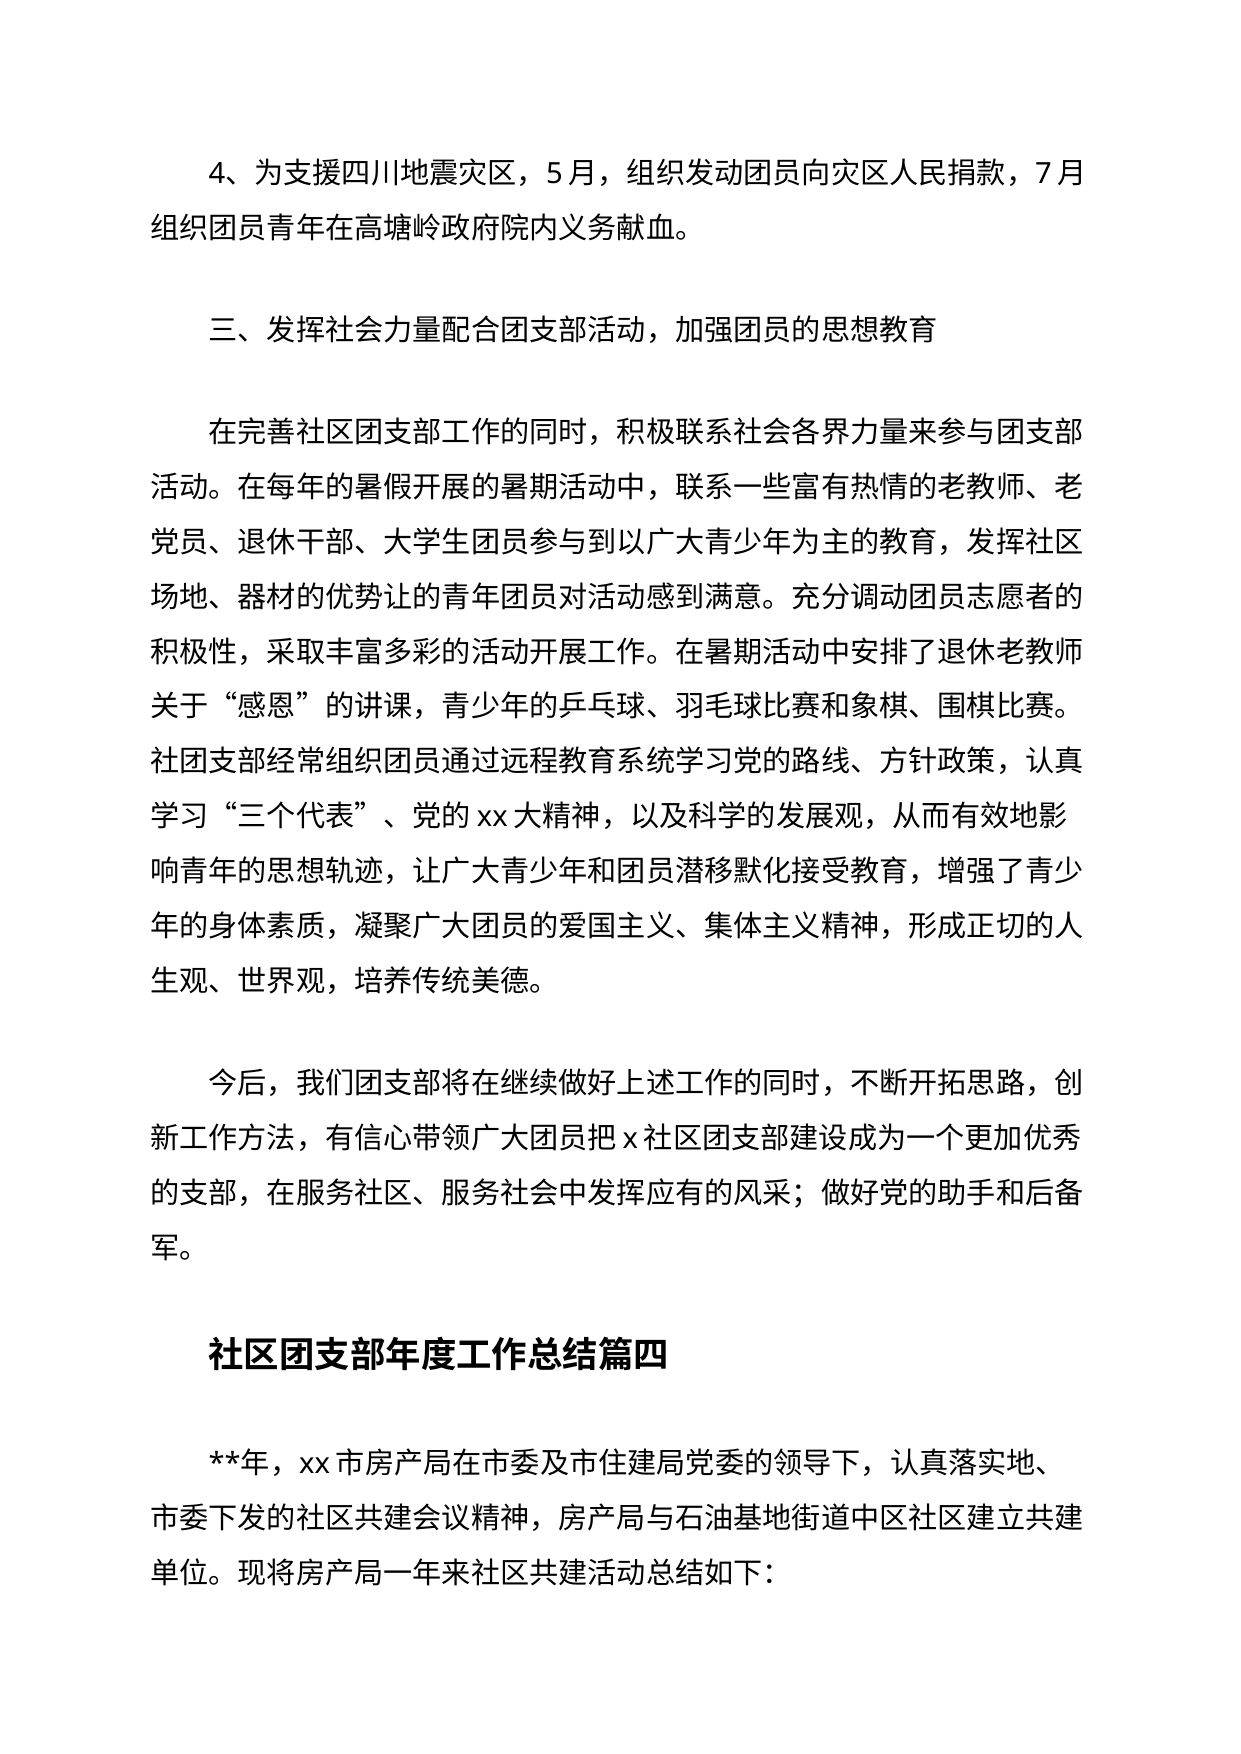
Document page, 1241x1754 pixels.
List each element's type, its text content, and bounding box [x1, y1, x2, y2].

text 今后，我们团支部将在继续做好上述工作的同时，不断开拓思路，创新工作方法，有信心带领广大团员把x社区团支部建设成为一个更加优秀的支部，在服务社区、服务社会中发挥应有的风采；做好党的助手和后备军。 [150, 1059, 1090, 1266]
text **年，xx市房产局在市委及市住建局党委的领导下，认真落实地、市委下发的社区共建会议精神，房产局与石油基地街道中区社区建立共建单位。现将房产局一年来社区共建活动总结如下： [150, 1439, 1090, 1592]
text 三、发挥社会力量配合团支部活动，加强团员的思想教育 [150, 307, 1090, 349]
text 4、为支援四川地震灾区，5月，组织发动团员向灾区人民捐款，7月组织团员青年在高塘岭政府院内义务献血。 [150, 150, 1090, 247]
text 社区团支部年度工作总结篇四 [150, 1326, 1090, 1377]
text 在完善社区团支部工作的同时，积极联系社会各界力量来参与团支部活动。在每年的暑假开展的暑期活动中，联系一些富有热情的老教师、老党员、退休干部、大学生团员参与到以广大青少年为主的教育，发挥社区场地、器材的优势让的青年团员对活动感到满意。充分调动团员志愿者的积极性，采取丰富多彩的活动开展工作。在暑期活动中安排了退休老教师关于“感恩”的讲课，青少年的乒乓球、羽毛球比赛和象棋、围棋比赛。社团支部经常组织团员通过远程教育系统学习党的路线、方针政策，认真学习“三个代表”、党的xx大精神，以及科学的发展观，从而有效地影响青年的思想轨迹，让广大青少年和团员潜移默化接受教育，增强了青少年的身体素质，凝聚广大团员的爱国主义、集体主义精神，形成正切的人生观、世界观，培养传统美德。 [150, 408, 1090, 1000]
